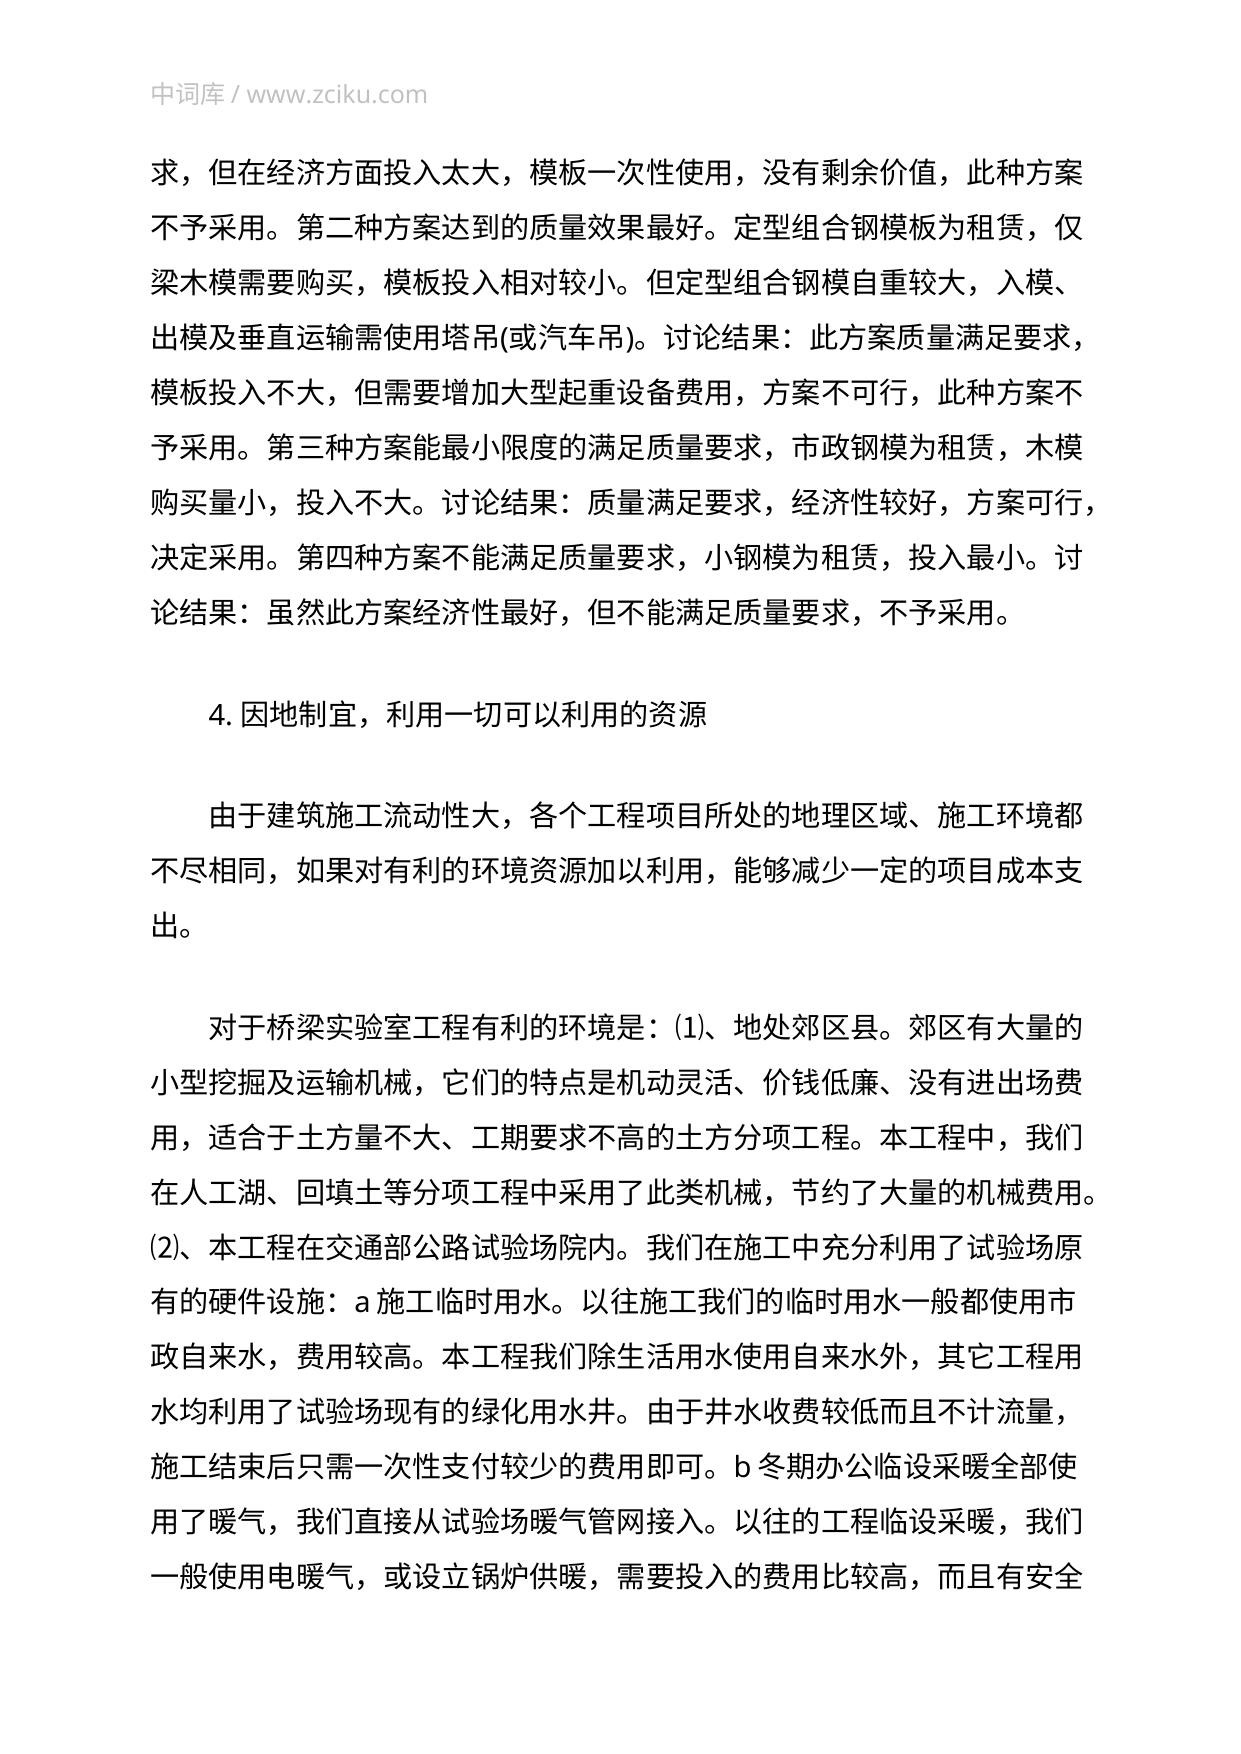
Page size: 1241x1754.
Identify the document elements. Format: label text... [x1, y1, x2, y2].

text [150, 150, 1090, 632]
text 4. 因地制宜，利用一切可以利用的资源 [150, 691, 1090, 733]
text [150, 1004, 1090, 1596]
text 由于建筑施工流动性大，各个工程项目所处的地理区域、施工环境都不尽相同，如果对有利的环境资源加以利用，能够减少一定的项目成本支出。 [150, 793, 1090, 945]
